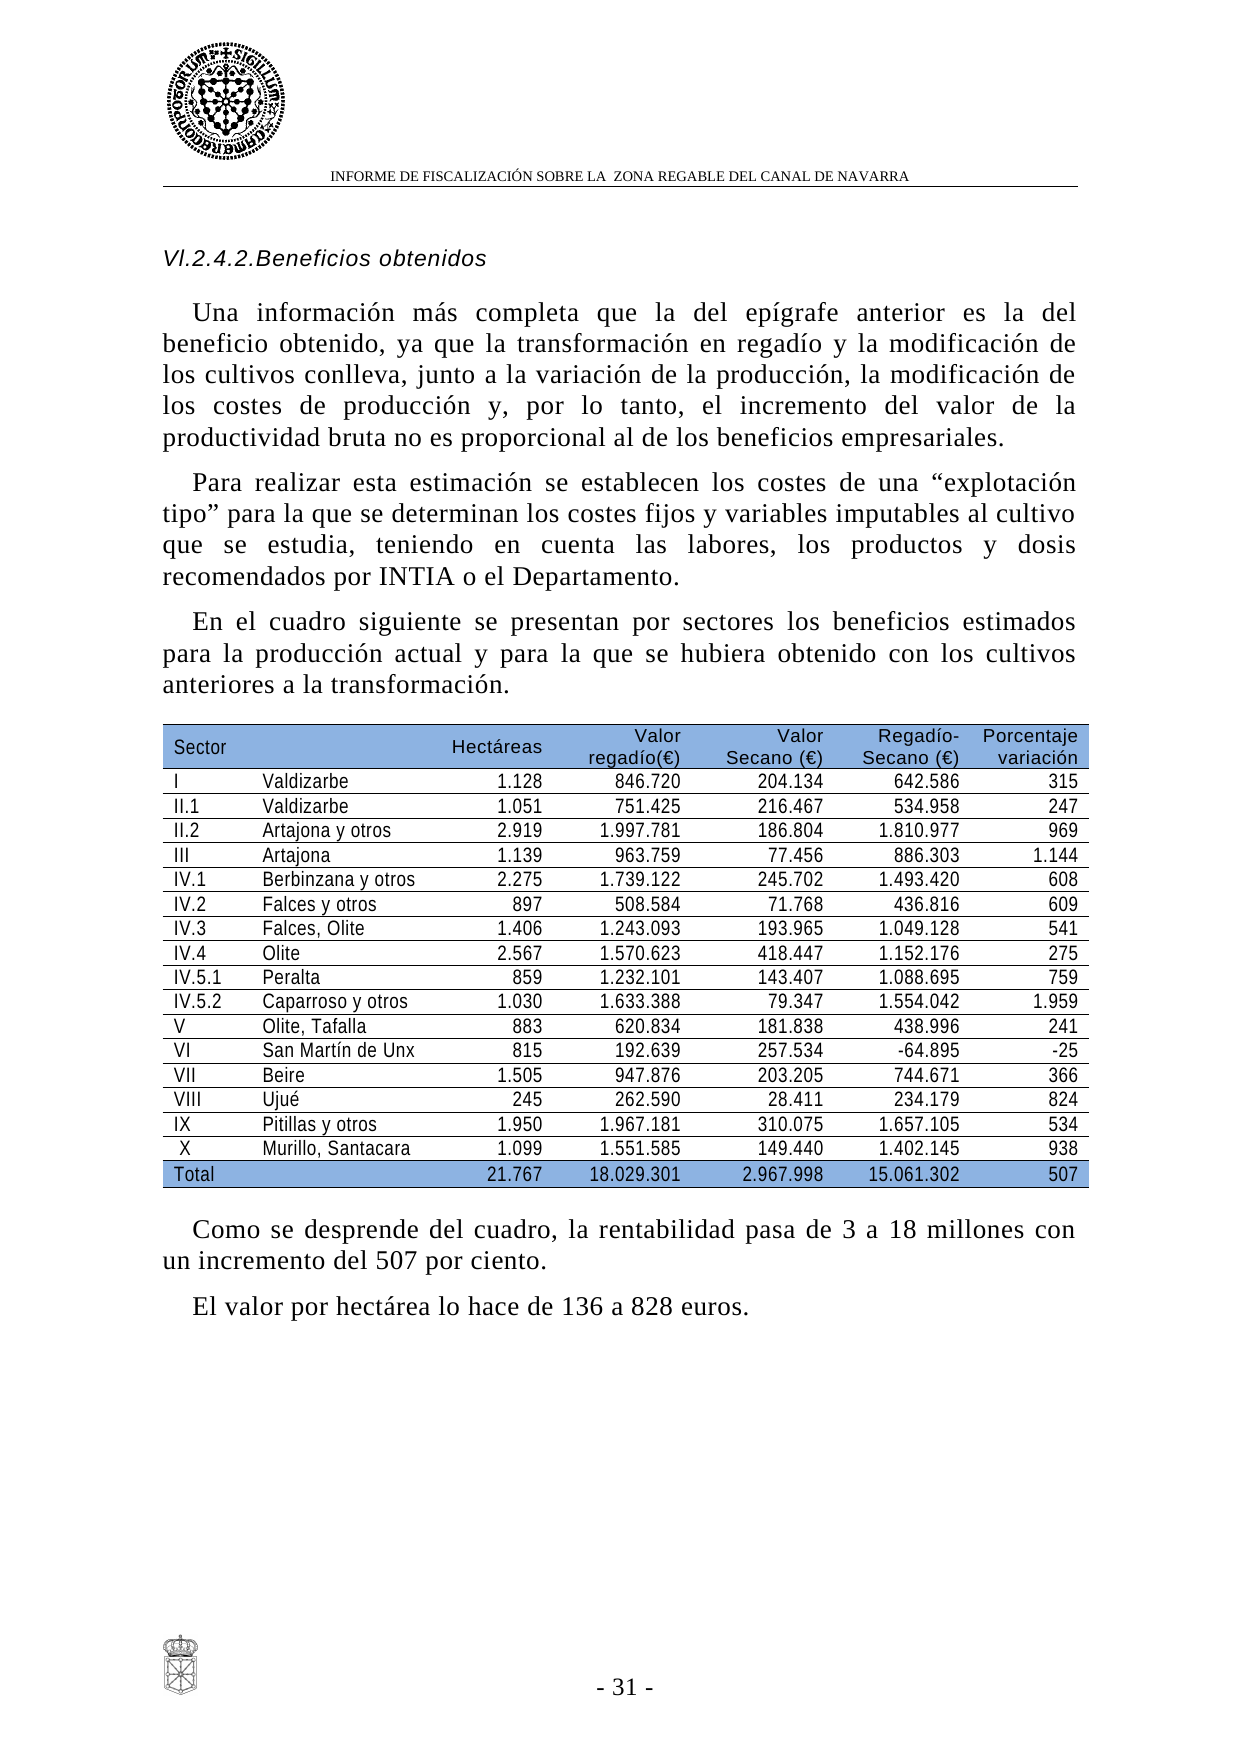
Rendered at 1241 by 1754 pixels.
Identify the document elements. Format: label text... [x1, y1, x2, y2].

table_header Sector [163, 725, 251, 768]
table_cell I [163, 769, 251, 793]
table_cell Berbinzana y otros [251, 868, 440, 891]
text Vl.2.4.2.Beneficios obtenidos [162, 245, 1078, 271]
table_cell Falces y otros [251, 892, 440, 916]
table_cell 1.232.101 [553, 966, 692, 989]
table_cell 1.570.623 [553, 941, 692, 964]
table_cell 366 [971, 1064, 1089, 1087]
picture [162, 1634, 199, 1696]
table_cell 886.303 [834, 843, 971, 867]
table_cell 759 [971, 966, 1089, 989]
table_cell 1.402.145 [834, 1137, 971, 1160]
table_cell 1.967.181 [553, 1113, 692, 1136]
table_header [251, 725, 440, 768]
table_cell 2.919 [440, 819, 553, 842]
table_cell 2.567 [440, 941, 553, 964]
table_cell Beire [251, 1064, 440, 1087]
table_cell 1.030 [440, 990, 553, 1013]
table_cell 186.804 [692, 819, 834, 842]
table_cell Olite, Tafalla [251, 1015, 440, 1038]
text Como se desprende del cuadro, la rentabilidad pasa de 3 a 18 millones con un incremento del 507 por ciento. [162, 1213, 1078, 1275]
text Para realizar esta estimación se establecen los costes de una “explotación tipo” para la que se determinan los costes fijos y variables imputables al cultivo que se estudia, teniendo en cuenta las labores, los productos y dosis recomendados por INTIA o el Departamento. [162, 466, 1078, 591]
table_cell 436.816 [834, 892, 971, 916]
table_cell 315 [971, 769, 1089, 793]
table_cell 1.739.122 [553, 868, 692, 891]
table_cell 1.959 [971, 990, 1089, 1013]
table_cell 15.061.302 [834, 1161, 971, 1187]
table_cell 18.029.301 [553, 1161, 692, 1187]
table_cell 247 [971, 794, 1089, 818]
table_cell 2.967.998 [692, 1161, 834, 1187]
table_cell VIII [163, 1088, 251, 1111]
table_cell IV.1 [163, 868, 251, 891]
table_cell 257.534 [692, 1039, 834, 1062]
table_cell 1.128 [440, 769, 553, 793]
table_cell 508.584 [553, 892, 692, 916]
table_cell Total [163, 1161, 251, 1187]
table_cell 846.720 [553, 769, 692, 793]
table_cell 1.144 [971, 843, 1089, 867]
table_cell 79.347 [692, 990, 834, 1013]
table_cell 1.950 [440, 1113, 553, 1136]
table_cell 609 [971, 892, 1089, 916]
table_cell II.2 [163, 819, 251, 842]
table_cell II.1 [163, 794, 251, 818]
table_cell -25 [971, 1039, 1089, 1062]
table_cell X [163, 1137, 251, 1160]
table_header Valor Secano (€) [692, 725, 834, 768]
table_cell 216.467 [692, 794, 834, 818]
table_cell 245 [440, 1088, 553, 1111]
table_cell V [163, 1015, 251, 1038]
table_cell 21.767 [440, 1161, 553, 1187]
table_cell 28.411 [692, 1088, 834, 1111]
table_cell 193.965 [692, 917, 834, 940]
table_cell IV.2 [163, 892, 251, 916]
table_cell 938 [971, 1137, 1089, 1160]
table_cell 507 [971, 1161, 1089, 1187]
table_cell 883 [440, 1015, 553, 1038]
table_cell Peralta [251, 966, 440, 989]
table_cell 203.205 [692, 1064, 834, 1087]
table_cell 1.505 [440, 1064, 553, 1087]
table_cell 1.152.176 [834, 941, 971, 964]
table_cell 192.639 [553, 1039, 692, 1062]
table_cell IV.5.1 [163, 966, 251, 989]
table_cell 2.275 [440, 868, 553, 891]
table_cell 824 [971, 1088, 1089, 1111]
table_cell Caparroso y otros [251, 990, 440, 1013]
table_cell 620.834 [553, 1015, 692, 1038]
table_cell 1.493.420 [834, 868, 971, 891]
table_cell 245.702 [692, 868, 834, 891]
table_cell -64.895 [834, 1039, 971, 1062]
table_cell 1.997.781 [553, 819, 692, 842]
table_cell IV.5.2 [163, 990, 251, 1013]
table_cell 149.440 [692, 1137, 834, 1160]
table_cell 534 [971, 1113, 1089, 1136]
table_cell 71.768 [692, 892, 834, 916]
table_cell IV.3 [163, 917, 251, 940]
table_cell VII [163, 1064, 251, 1087]
table_cell 969 [971, 819, 1089, 842]
table_cell 438.996 [834, 1015, 971, 1038]
table_cell 234.179 [834, 1088, 971, 1111]
table_cell Pitillas y otros [251, 1113, 440, 1136]
table_cell Artajona y otros [251, 819, 440, 842]
table_cell 897 [440, 892, 553, 916]
table_cell Artajona [251, 843, 440, 867]
table_cell Falces, Olite [251, 917, 440, 940]
table_cell 534.958 [834, 794, 971, 818]
table_header Valor regadío(€) [553, 725, 692, 768]
table_cell 744.671 [834, 1064, 971, 1087]
table_cell 310.075 [692, 1113, 834, 1136]
table_cell 947.876 [553, 1064, 692, 1087]
table_cell 1.551.585 [553, 1137, 692, 1160]
text Una información más completa que la del epígrafe anterior es la del beneficio obtenido, ya que la transformación en regadío y la modificación de los cultivos conlleva, junto a la variación de la producción, la modificación de los costes de producción y, por lo tanto, el incremento del valor de la productividad bruta no es proporcional al de los beneficios empresariales. [162, 296, 1078, 452]
table_cell Valdizarbe [251, 794, 440, 818]
table_cell 204.134 [692, 769, 834, 793]
table_cell Ujué [251, 1088, 440, 1111]
table_cell 418.447 [692, 941, 834, 964]
text En el cuadro siguiente se presentan por sectores los beneficios estimados para la producción actual y para la que se hubiera obtenido con los cultivos anteriores a la transformación. [162, 606, 1078, 699]
table_header Hectáreas [440, 725, 553, 768]
table_cell Murillo, Santacara [251, 1137, 440, 1160]
table_cell 963.759 [553, 843, 692, 867]
table_cell IX [163, 1113, 251, 1136]
table_cell Olite [251, 941, 440, 964]
picture [162, 38, 289, 164]
table_cell 241 [971, 1015, 1089, 1038]
table_cell 1.406 [440, 917, 553, 940]
table_cell 642.586 [834, 769, 971, 793]
table_cell 1.243.093 [553, 917, 692, 940]
table_cell 1.554.042 [834, 990, 971, 1013]
table_cell 815 [440, 1039, 553, 1062]
table_cell 181.838 [692, 1015, 834, 1038]
table_cell VI [163, 1039, 251, 1062]
table_cell III [163, 843, 251, 867]
table_cell [251, 1161, 440, 1187]
table_cell 1.051 [440, 794, 553, 818]
table_cell 1.139 [440, 843, 553, 867]
table_cell 859 [440, 966, 553, 989]
table_cell 608 [971, 868, 1089, 891]
table_cell 541 [971, 917, 1089, 940]
table_cell San Martín de Unx [251, 1039, 440, 1062]
table_cell IV.4 [163, 941, 251, 964]
table_cell 1.633.388 [553, 990, 692, 1013]
table_cell 1.657.105 [834, 1113, 971, 1136]
text El valor por hectárea lo hace de 136 a 828 euros. [162, 1290, 1078, 1321]
table_cell 1.049.128 [834, 917, 971, 940]
table_cell 262.590 [553, 1088, 692, 1111]
table_header Porcentaje variación [971, 725, 1089, 768]
table_cell 1.088.695 [834, 966, 971, 989]
table_cell 751.425 [553, 794, 692, 818]
table_cell 143.407 [692, 966, 834, 989]
table_cell 275 [971, 941, 1089, 964]
table_cell 1.099 [440, 1137, 553, 1160]
table_cell Valdizarbe [251, 769, 440, 793]
table_cell 1.810.977 [834, 819, 971, 842]
table_cell 77.456 [692, 843, 834, 867]
table_header Regadío-Secano (€) [834, 725, 971, 768]
